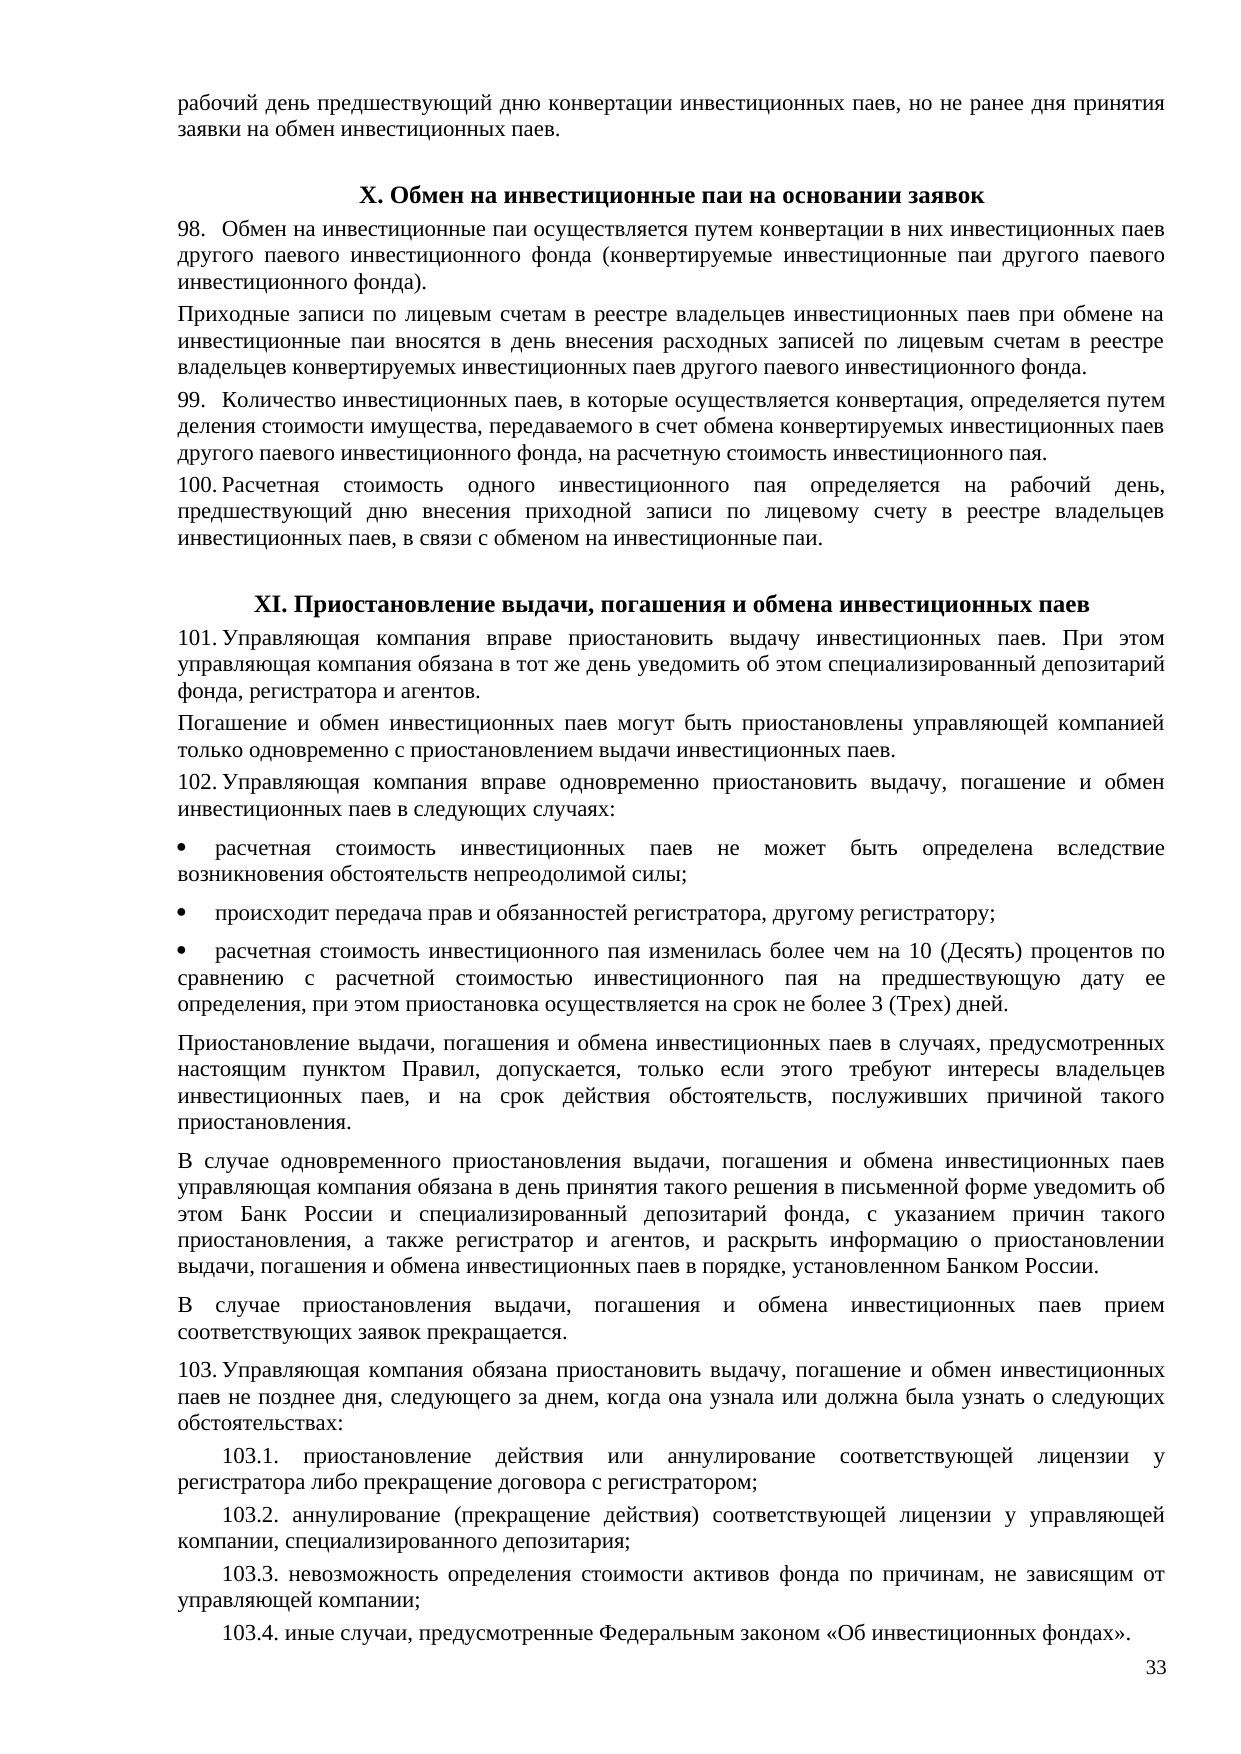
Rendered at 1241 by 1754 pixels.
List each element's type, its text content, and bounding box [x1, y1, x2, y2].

text XI. Приостановление выдачи, погашения и обмена инвестиционных паев [177, 589, 1167, 618]
list Управляющая компания вправе одновременно приостановить выдачу, погашение и обмен инвестиционных паев в следующих случаях: [177, 768, 1167, 821]
list Количество инвестиционных паев, в которые осуществляется конвертация, определяется путем деления стоимости имущества, передаваемого в счет обмена конвертируемых инвестиционных паев другого паевого инвестиционного фонда, на расчетную стоимость инвестиционного пая. [177, 386, 1167, 465]
list Обмен на инвестиционные паи осуществляется путем конвертации в них инвестиционных паев другого паевого инвестиционного фонда (конвертируемые инвестиционные паи другого паевого инвестиционного фонда). [177, 215, 1167, 294]
list Расчетная стоимость одного инвестиционного пая определяется на рабочий день, предшествующий дню внесения приходной записи по лицевому счету в реестре владельцев инвестиционных паев, в связи с обменом на инвестиционные паи. [177, 471, 1167, 550]
text 103.4. иные случаи, предусмотренные Федеральным законом «Об инвестиционных фондах». [177, 1619, 1167, 1645]
text 103.3. невозможность определения стоимости активов фонда по причинам, не зависящим от управляющей компании; [177, 1560, 1167, 1612]
text Приходные записи по лицевым счетам в реестре владельцев инвестиционных паев при обмене на инвестиционные паи вносятся в день внесения расходных записей по лицевым счетам в реестре владельцев конвертируемых инвестиционных паев другого паевого инвестиционного фонда. [177, 301, 1167, 379]
list происходит передача прав и обязанностей регистратора, другому регистратору; [177, 899, 1167, 925]
text Приостановление выдачи, погашения и обмена инвестиционных паев в случаях, предусмотренных настоящим пунктом Правил, допускается, только если этого требуют интересы владельцев инвестиционных паев, и на срок действия обстоятельств, послуживших причиной такого приостановления. [177, 1029, 1167, 1134]
text X. Обмен на инвестиционные паи на основании заявок [177, 180, 1167, 209]
list Управляющая компания вправе приостановить выдачу инвестиционных паев. При этом управляющая компания обязана в тот же день уведомить об этом специализированный депозитарий фонда, регистратора и агентов. [177, 624, 1167, 703]
text Погашение и обмен инвестиционных паев могут быть приостановлены управляющей компанией только одновременно с приостановлением выдачи инвестиционных паев. [177, 709, 1167, 762]
text 103.2. аннулирование (прекращение действия) соответствующей лицензии у управляющей компании, специализированного депозитария; [177, 1501, 1167, 1553]
list расчетная стоимость инвестиционного пая изменилась более чем на 10 (Десять) процентов по сравнению с расчетной стоимостью инвестиционного пая на предшествующую дату ее определения, при этом приостановка осуществляется на срок не более 3 (Трех) дней. [177, 938, 1167, 1017]
text 103.1. приостановление действия или аннулирование соответствующей лицензии у регистратора либо прекращение договора с регистратором; [177, 1442, 1167, 1494]
text В случае одновременного приостановления выдачи, погашения и обмена инвестиционных паев управляющая компания обязана в день принятия такого решения в письменной форме уведомить об этом Банк России и специализированный депозитарий фонда, с указанием причин такого приостановления, а также регистратор и агентов, и раскрыть информацию о приостановлении выдачи, погашения и обмена инвестиционных паев в порядке, установленном Банком России. [177, 1147, 1167, 1279]
text В случае приостановления выдачи, погашения и обмена инвестиционных паев прием соответствующих заявок прекращается. [177, 1291, 1167, 1344]
list расчетная стоимость инвестиционных паев не может быть определена вследствие возникновения обстоятельств непреодолимой силы; [177, 833, 1167, 886]
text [177, 89, 1167, 141]
list Управляющая компания обязана приостановить выдачу, погашение и обмен инвестиционных паев не позднее дня, следующего за днем, когда она узнала или должна была узнать о следующих обстоятельствах: [177, 1357, 1167, 1436]
